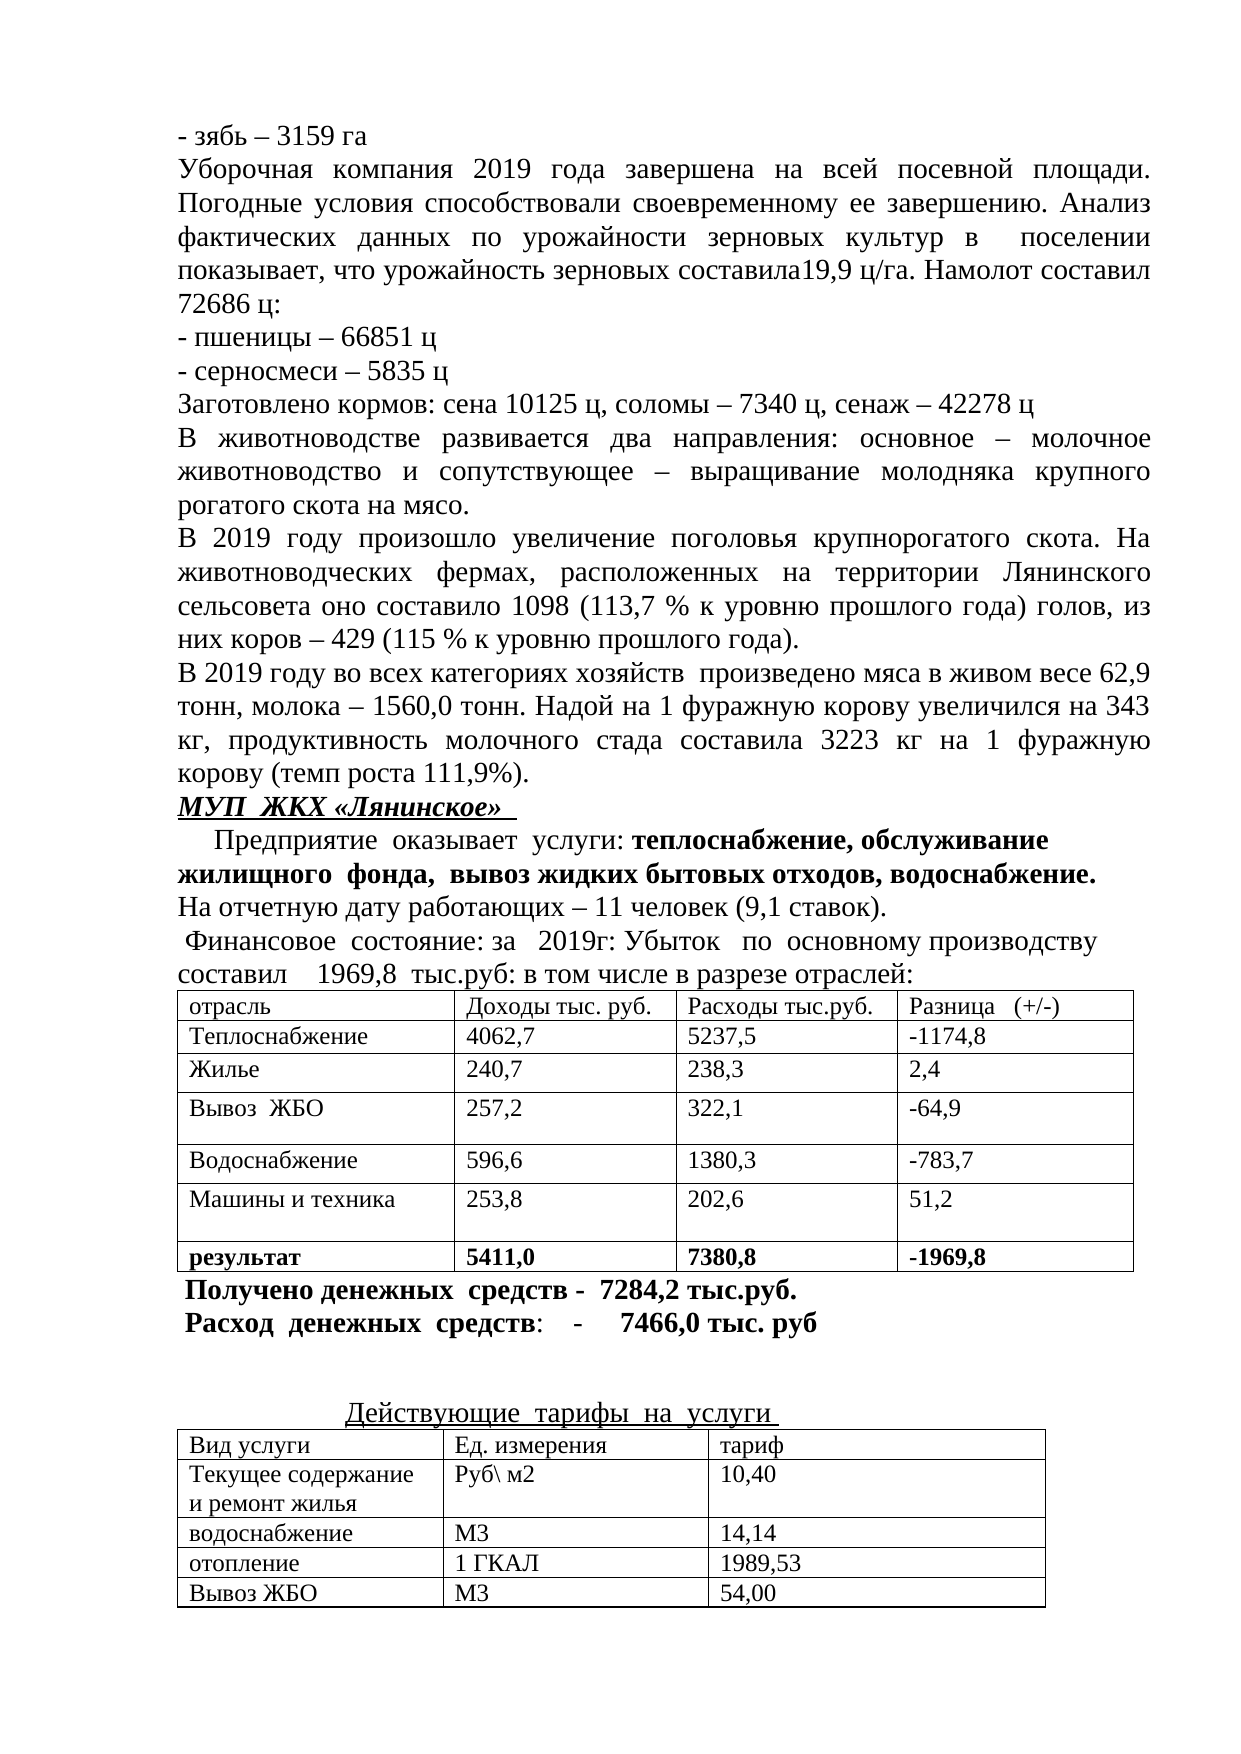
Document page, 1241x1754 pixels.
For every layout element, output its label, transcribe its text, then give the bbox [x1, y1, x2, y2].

table_cell 1 ГКАЛ [444, 1548, 708, 1577]
table_header отрасль [178, 991, 454, 1020]
table_cell -64,9 [898, 1093, 1133, 1144]
table_cell 1989,53 [709, 1548, 1045, 1577]
table_cell М3 [444, 1578, 708, 1606]
text Расход денежных средств: - 7466,0 тыс. руб [177, 1306, 1152, 1339]
text - пшеницы – 66851 ц [177, 319, 1152, 353]
text - зябь – 3159 га [177, 118, 1152, 152]
table_cell 257,2 [455, 1093, 676, 1144]
table_header Расходы тыс.руб. [677, 991, 897, 1020]
table_cell 596,6 [455, 1145, 676, 1183]
table_cell Машины и техника [178, 1184, 454, 1241]
table_cell 240,7 [455, 1054, 676, 1092]
table_cell 51,2 [898, 1184, 1133, 1241]
table_cell -783,7 [898, 1145, 1133, 1183]
table_cell отопление [178, 1548, 443, 1577]
text В 2019 году произошло увеличение поголовья крупнорогатого скота. На животноводческих фермах, расположенных на территории Лянинского сельсовета оно составило 1098 (113,7 % к уровню прошлого года) голов, из них коров – 429 (115 % к уровню прошлого года). [177, 521, 1152, 655]
table_cell М3 [444, 1518, 708, 1547]
table_cell 5237,5 [677, 1021, 897, 1053]
table_cell 10,40 [709, 1460, 1045, 1517]
table_cell -1969,8 [898, 1242, 1133, 1271]
text Финансовое состояние: за 2019г: Убыток по основному производству составил 1969,8 тыс.руб: в том числе в разрезе отраслей: [177, 923, 1152, 990]
table_cell 4062,7 [455, 1021, 676, 1053]
table_cell водоснабжение [178, 1518, 443, 1547]
table_header Вид услуги [178, 1430, 443, 1458]
table_cell Теплоснабжение [178, 1021, 454, 1053]
text В животноводстве развивается два направления: основное – молочное животноводство и сопутствующее – выращивание молодняка крупного рогатого скота на мясо. [177, 420, 1152, 521]
text - серносмеси – 5835 ц [177, 353, 1152, 386]
text Заготовлено кормов: сена 10125 ц, соломы – 7340 ц, сенаж – 42278 ц [177, 386, 1152, 420]
table_cell 7380,8 [677, 1242, 897, 1271]
table_cell 1380,3 [677, 1145, 897, 1183]
table_header тариф [709, 1430, 1045, 1458]
text Получено денежных средств - 7284,2 тыс.руб. [177, 1272, 1152, 1306]
table_cell 2,4 [898, 1054, 1133, 1092]
text В 2019 году во всех категориях хозяйств произведено мяса в живом весе 62,9 тонн, молока – 1560,0 тонн. Надой на 1 фуражную корову увеличился на 343 кг, продуктивность молочного стада составила 3223 кг на 1 фуражную корову (темп роста 111,9%). [177, 655, 1152, 789]
table_cell Вывоз ЖБО [178, 1578, 443, 1606]
table_cell 54,00 [709, 1578, 1045, 1606]
table_cell 5411,0 [455, 1242, 676, 1271]
table_cell -1174,8 [898, 1021, 1133, 1053]
table_header Ед. измерения [444, 1430, 708, 1458]
table_cell 202,6 [677, 1184, 897, 1241]
text На отчетную дату работающих – 11 человек (9,1 ставок). [177, 889, 1152, 923]
text Уборочная компания 2019 года завершена на всей посевной площади. Погодные условия способствовали своевременному ее завершению. Анализ фактических данных по урожайности зерновых культур в поселении показывает, что урожайность зерновых составила19,9 ц/га. Намолот составил 72686 ц: [177, 152, 1152, 319]
table_header Доходы тыс. руб. [455, 991, 676, 1020]
text Действующие тарифы на услуги [177, 1395, 1152, 1429]
table_cell Текущее содержание и ремонт жилья [178, 1460, 443, 1517]
table_cell Вывоз ЖБО [178, 1093, 454, 1144]
table_cell Жилье [178, 1054, 454, 1092]
table_cell Водоснабжение [178, 1145, 454, 1183]
table_header Разница (+/-) [898, 991, 1133, 1020]
table_cell 238,3 [677, 1054, 897, 1092]
table_cell 322,1 [677, 1093, 897, 1144]
table_cell 14,14 [709, 1518, 1045, 1547]
table_cell 253,8 [455, 1184, 676, 1241]
text МУП ЖКХ «Лянинское» [177, 789, 1152, 822]
table_cell Руб\ м2 [444, 1460, 708, 1517]
table_cell результат [178, 1242, 454, 1271]
text Предприятие оказывает услуги: теплоснабжение, обслуживание жилищного фонда, вывоз жидких бытовых отходов, водоснабжение. [177, 822, 1152, 889]
